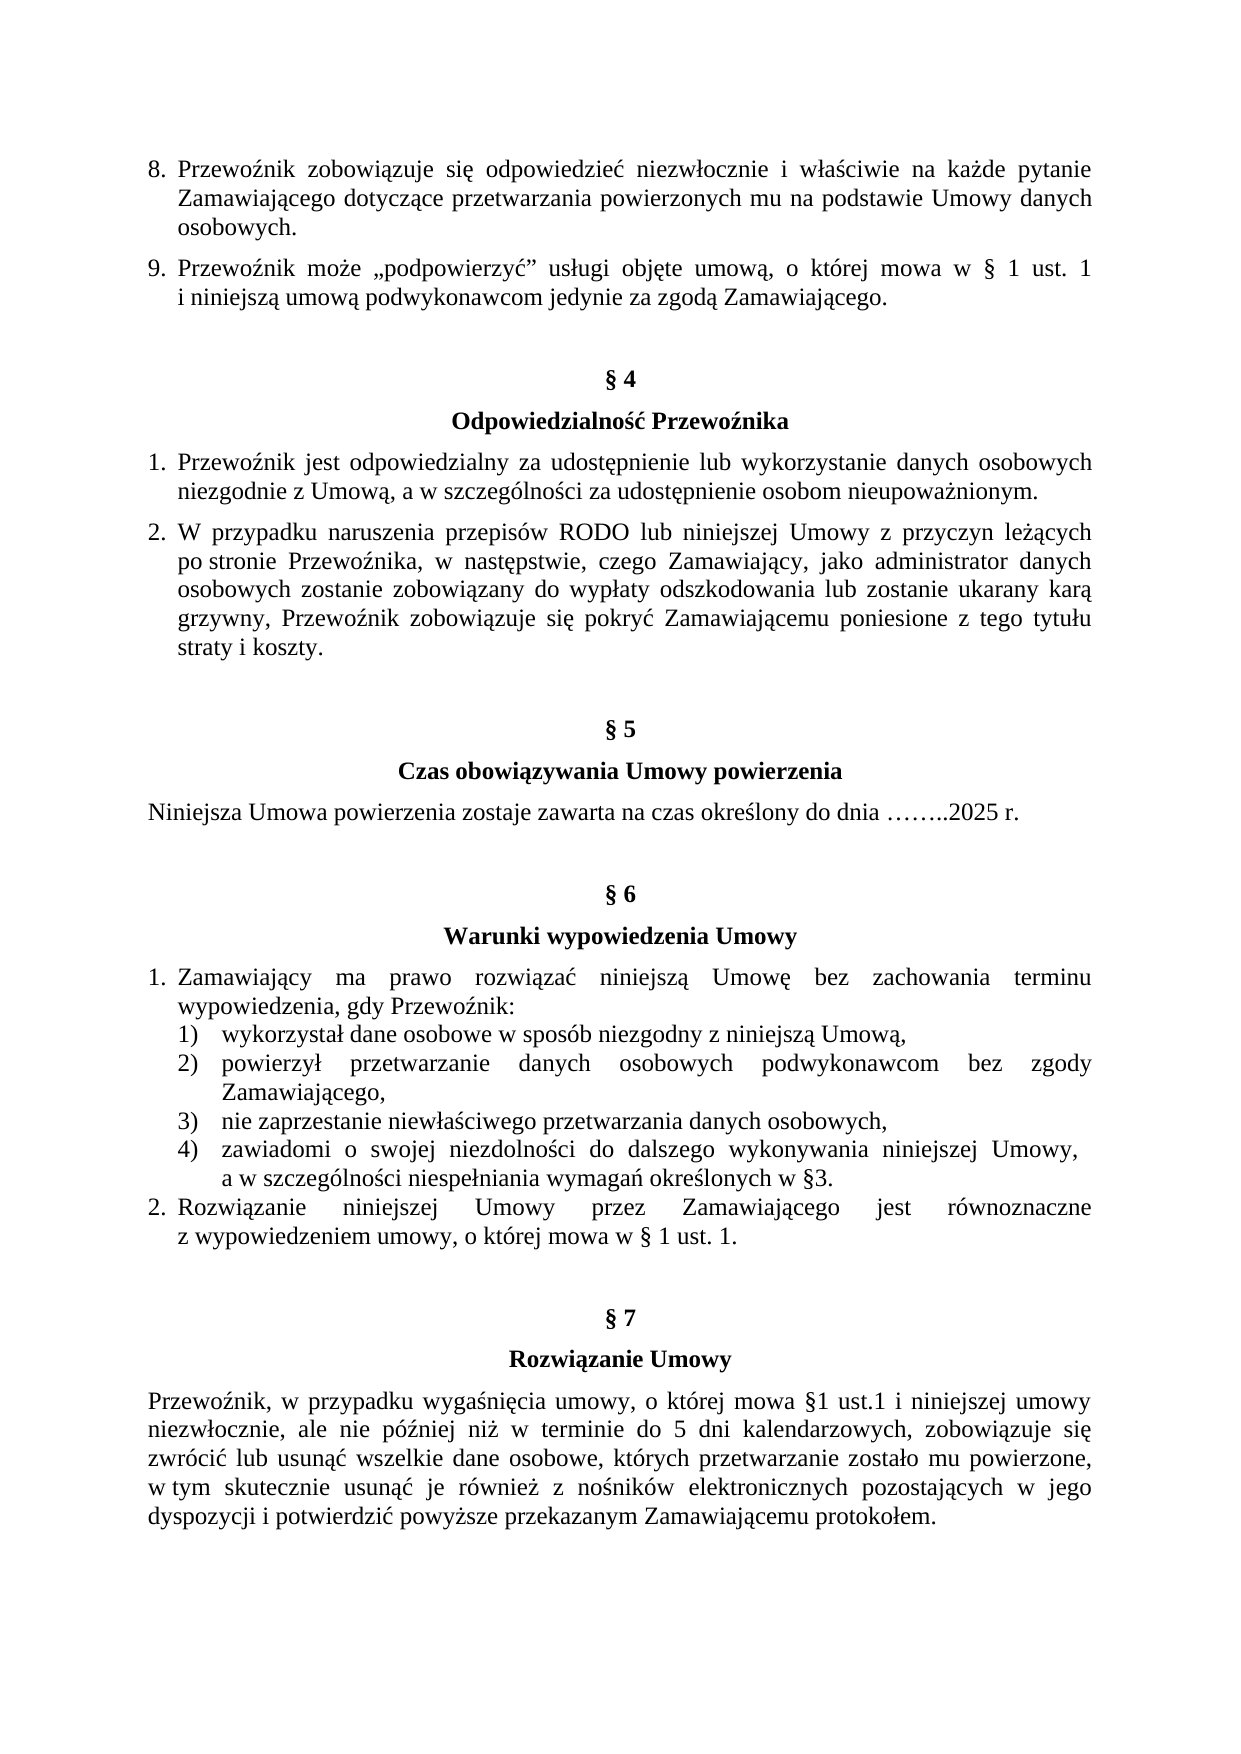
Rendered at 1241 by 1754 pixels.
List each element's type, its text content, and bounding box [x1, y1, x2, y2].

text § 7 [148, 1303, 1093, 1332]
list zawiadomi o swojej niezdolności do dalszego wykonywania niniejszej Umowy, a w szczególności niespełniania wymagań określonych w §3. [177, 1134, 1093, 1192]
list wykorzystał dane osobowe w sposób niezgodny z niniejszą Umową, [177, 1019, 1093, 1048]
text Warunki wypowiedzenia Umowy [148, 921, 1093, 949]
text Czas obowiązywania Umowy powierzenia [148, 756, 1093, 784]
list Przewoźnik może „podpowierzyć” usługi objęte umową, o której mowa w § 1 ust. 1 i niniejszą umową podwykonawcom jedynie za zgodą Zamawiającego. [148, 253, 1093, 311]
list powierzył przetwarzanie danych osobowych podwykonawcom bez zgody Zamawiającego, [177, 1048, 1093, 1106]
list nie zaprzestanie niewłaściwego przetwarzania danych osobowych, [177, 1106, 1093, 1134]
list W przypadku naruszenia przepisów RODO lub niniejszej Umowy z przyczyn leżących po stronie Przewoźnika, w następstwie, czego Zamawiający, jako administrator danych osobowych zostanie zobowiązany do wypłaty odszkodowania lub zostanie ukarany karą grzywny, Przewoźnik zobowiązuje się pokryć Zamawiającemu poniesione z tego tytułu straty i koszty. [148, 517, 1093, 661]
text Rozwiązanie Umowy [148, 1344, 1093, 1373]
text § 6 [148, 879, 1093, 908]
list Przewoźnik jest odpowiedzialny za udostępnienie lub wykorzystanie danych osobowych niezgodnie z Umową, a w szczególności za udostępnienie osobom nieupoważnionym. [148, 447, 1093, 504]
text Niniejsza Umowa powierzenia zostaje zawarta na czas określony do dnia ……..2025 r. [148, 797, 1093, 826]
text § 4 [148, 364, 1093, 393]
list Przewoźnik zobowiązuje się odpowiedzieć niezwłocznie i właściwie na każde pytanie Zamawiającego dotyczące przetwarzania powierzonych mu na podstawie Umowy danych osobowych. [148, 154, 1093, 241]
text Przewoźnik, w przypadku wygaśnięcia umowy, o której mowa §1 ust.1 i niniejszej umowy niezwłocznie, ale nie później niż w terminie do 5 dni kalendarzowych, zobowiązuje się zwrócić lub usunąć wszelkie dane osobowe, których przetwarzanie zostało mu powierzone, w tym skutecznie usunąć je również z nośników elektronicznych pozostających w jego dyspozycji i potwierdzić powyższe przekazanym Zamawiającemu protokołem. [148, 1386, 1093, 1529]
list Rozwiązanie niniejszej Umowy przez Zamawiającego jest równoznaczne z wypowiedzeniem umowy, o której mowa w § 1 ust. 1. [148, 1192, 1093, 1249]
list Zamawiający ma prawo rozwiązać niniejszą Umowę bez zachowania terminu wypowiedzenia, gdy Przewoźnik: [148, 962, 1093, 1019]
text § 5 [148, 714, 1093, 743]
text Odpowiedzialność Przewoźnika [148, 406, 1093, 434]
